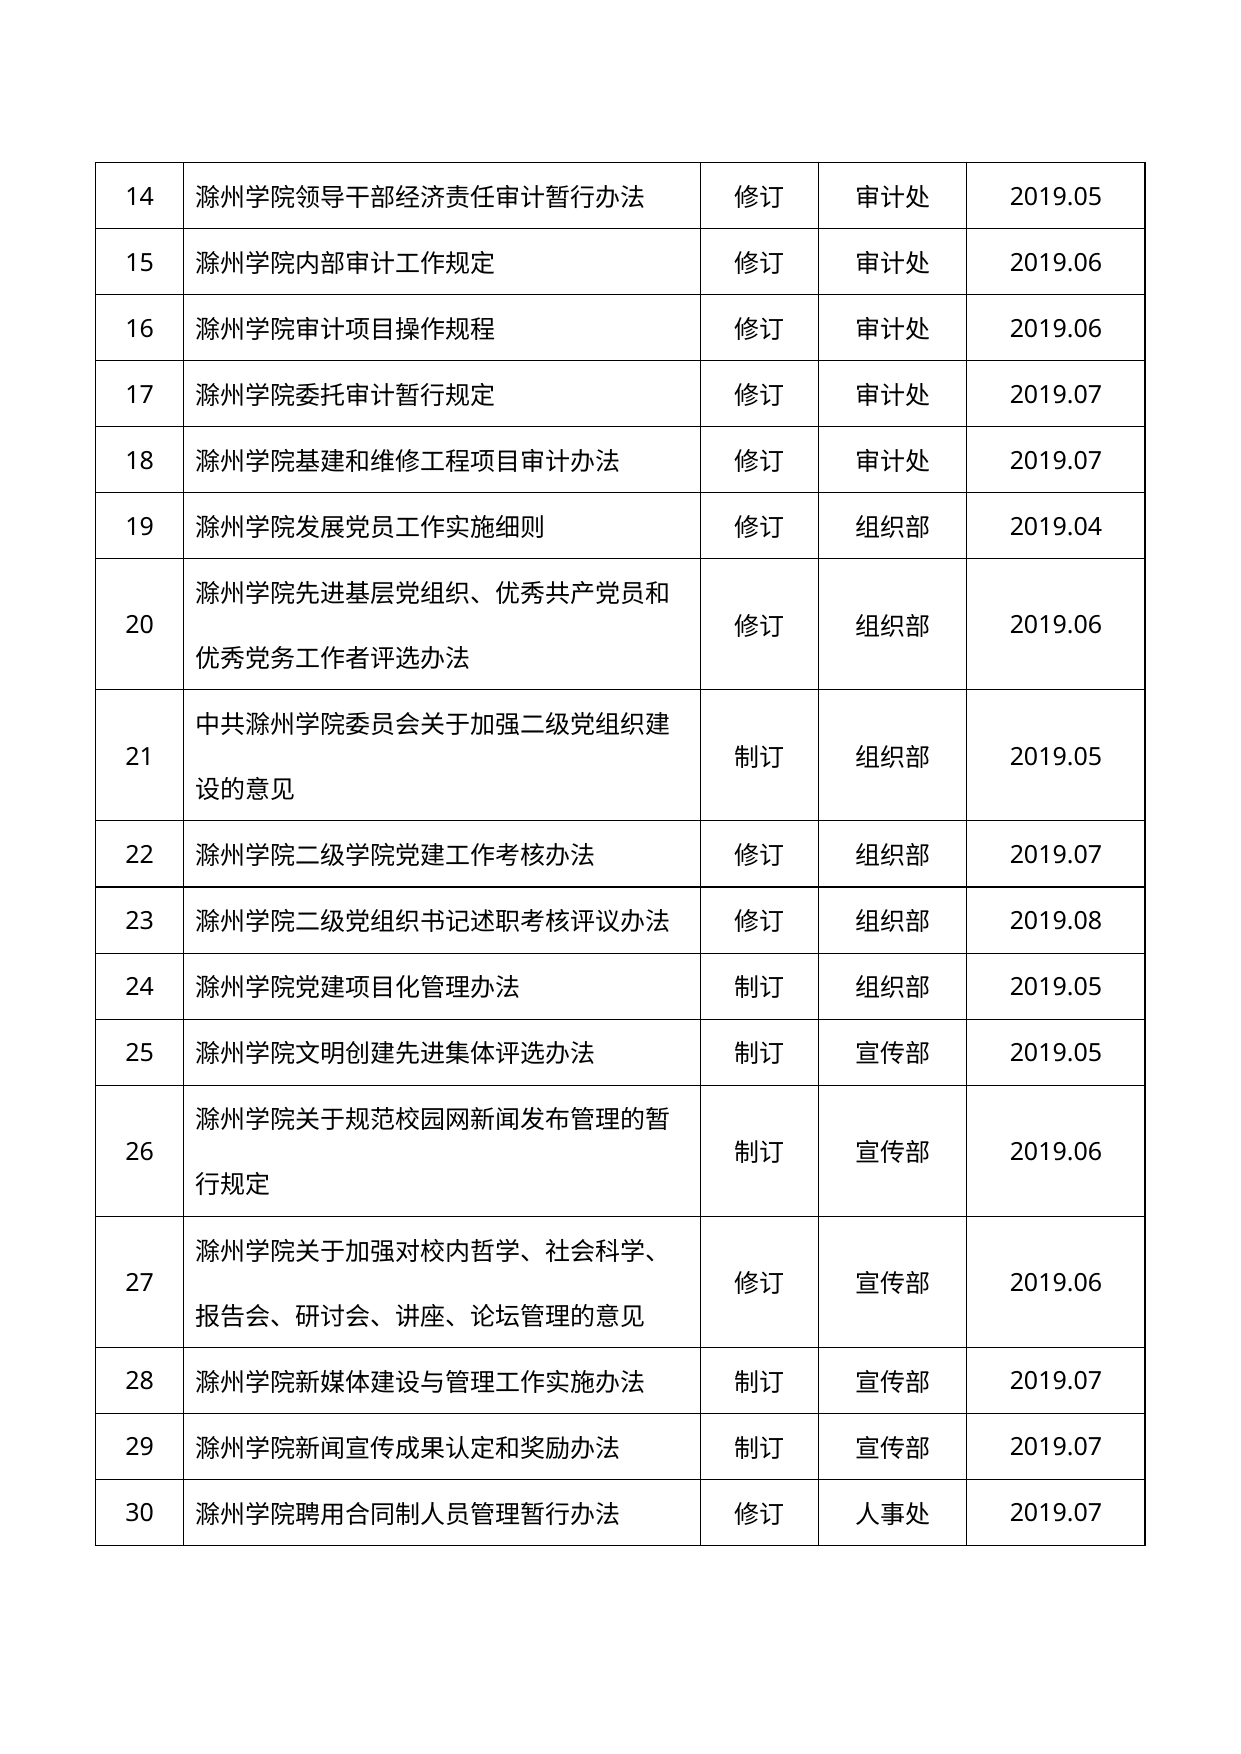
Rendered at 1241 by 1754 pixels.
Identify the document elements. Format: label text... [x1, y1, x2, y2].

table_cell 宣传部 [819, 1086, 966, 1216]
table_cell 宣传部 [819, 1414, 966, 1479]
table_cell 29 [96, 1414, 183, 1479]
table_cell 2019.05 [967, 163, 1144, 228]
table_cell 修订 [701, 427, 818, 492]
table_cell 修订 [701, 1217, 818, 1347]
table_cell 25 [96, 1020, 183, 1084]
table_cell 组织部 [819, 690, 966, 820]
table_cell 2019.06 [967, 295, 1144, 360]
table_cell 28 [96, 1348, 183, 1413]
table_cell 制订 [701, 954, 818, 1018]
table_cell 审计处 [819, 427, 966, 492]
table_cell 滁州学院委托审计暂行规定 [184, 361, 700, 426]
table_cell 滁州学院二级党组织书记述职考核评议办法 [184, 888, 700, 952]
table_cell 审计处 [819, 229, 966, 294]
table_cell 修订 [701, 361, 818, 426]
table_cell 制订 [701, 690, 818, 820]
table_cell 2019.07 [967, 821, 1144, 886]
table_cell 滁州学院关于加强对校内哲学、社会科学、报告会、研讨会、讲座、论坛管理的意见 [184, 1217, 700, 1347]
table_cell 18 [96, 427, 183, 492]
table_cell 制订 [701, 1020, 818, 1084]
table_cell 修订 [701, 888, 818, 952]
table_cell 组织部 [819, 493, 966, 558]
table_cell 滁州学院领导干部经济责任审计暂行办法 [184, 163, 700, 228]
table_cell 修订 [701, 163, 818, 228]
table_cell 审计处 [819, 361, 966, 426]
table_cell 23 [96, 888, 183, 952]
table_cell 滁州学院党建项目化管理办法 [184, 954, 700, 1018]
table_cell 组织部 [819, 821, 966, 886]
table_cell 22 [96, 821, 183, 886]
table_cell 制订 [701, 1414, 818, 1479]
table_cell 21 [96, 690, 183, 820]
table_cell 滁州学院新闻宣传成果认定和奖励办法 [184, 1414, 700, 1479]
table_cell 2019.06 [967, 1086, 1144, 1216]
table_cell 2019.06 [967, 229, 1144, 294]
table_cell 制订 [701, 1348, 818, 1413]
table_cell 制订 [701, 1086, 818, 1216]
table_cell 2019.07 [967, 361, 1144, 426]
table_cell 滁州学院聘用合同制人员管理暂行办法 [184, 1480, 700, 1545]
table_cell 滁州学院文明创建先进集体评选办法 [184, 1020, 700, 1084]
table_cell 滁州学院审计项目操作规程 [184, 295, 700, 360]
table_cell 修订 [701, 493, 818, 558]
table_cell 人事处 [819, 1480, 966, 1545]
table_cell 修订 [701, 229, 818, 294]
table_cell 20 [96, 559, 183, 689]
table_cell 组织部 [819, 954, 966, 1018]
table_cell 修订 [701, 295, 818, 360]
table_cell 审计处 [819, 295, 966, 360]
table_cell 滁州学院关于规范校园网新闻发布管理的暂行规定 [184, 1086, 700, 1216]
table_cell 27 [96, 1217, 183, 1347]
table_cell 滁州学院发展党员工作实施细则 [184, 493, 700, 558]
table_cell 24 [96, 954, 183, 1018]
table_cell 2019.07 [967, 427, 1144, 492]
table_cell 修订 [701, 559, 818, 689]
table_cell 宣传部 [819, 1020, 966, 1084]
table_cell 2019.06 [967, 559, 1144, 689]
table_cell 19 [96, 493, 183, 558]
table_cell 滁州学院基建和维修工程项目审计办法 [184, 427, 700, 492]
table_cell 修订 [701, 1480, 818, 1545]
table_cell 组织部 [819, 888, 966, 952]
table_cell 组织部 [819, 559, 966, 689]
table_cell 16 [96, 295, 183, 360]
table_cell 2019.07 [967, 1414, 1144, 1479]
table_cell 滁州学院先进基层党组织、优秀共产党员和优秀党务工作者评选办法 [184, 559, 700, 689]
table_cell 审计处 [819, 163, 966, 228]
table_cell 宣传部 [819, 1348, 966, 1413]
table_cell 滁州学院内部审计工作规定 [184, 229, 700, 294]
table_cell 2019.04 [967, 493, 1144, 558]
table_cell 26 [96, 1086, 183, 1216]
table_cell 2019.08 [967, 888, 1144, 952]
table_cell 2019.05 [967, 690, 1144, 820]
table_cell 修订 [701, 821, 818, 886]
table_cell 15 [96, 229, 183, 294]
table_cell 中共滁州学院委员会关于加强二级党组织建设的意见 [184, 690, 700, 820]
table_cell 2019.05 [967, 954, 1144, 1018]
table_cell 17 [96, 361, 183, 426]
table_cell 2019.07 [967, 1480, 1144, 1545]
table_cell 2019.05 [967, 1020, 1144, 1084]
table_cell 滁州学院新媒体建设与管理工作实施办法 [184, 1348, 700, 1413]
table_cell 宣传部 [819, 1217, 966, 1347]
table_cell 14 [96, 163, 183, 228]
table_cell 2019.07 [967, 1348, 1144, 1413]
table_cell 滁州学院二级学院党建工作考核办法 [184, 821, 700, 886]
table_cell 30 [96, 1480, 183, 1545]
table_cell 2019.06 [967, 1217, 1144, 1347]
